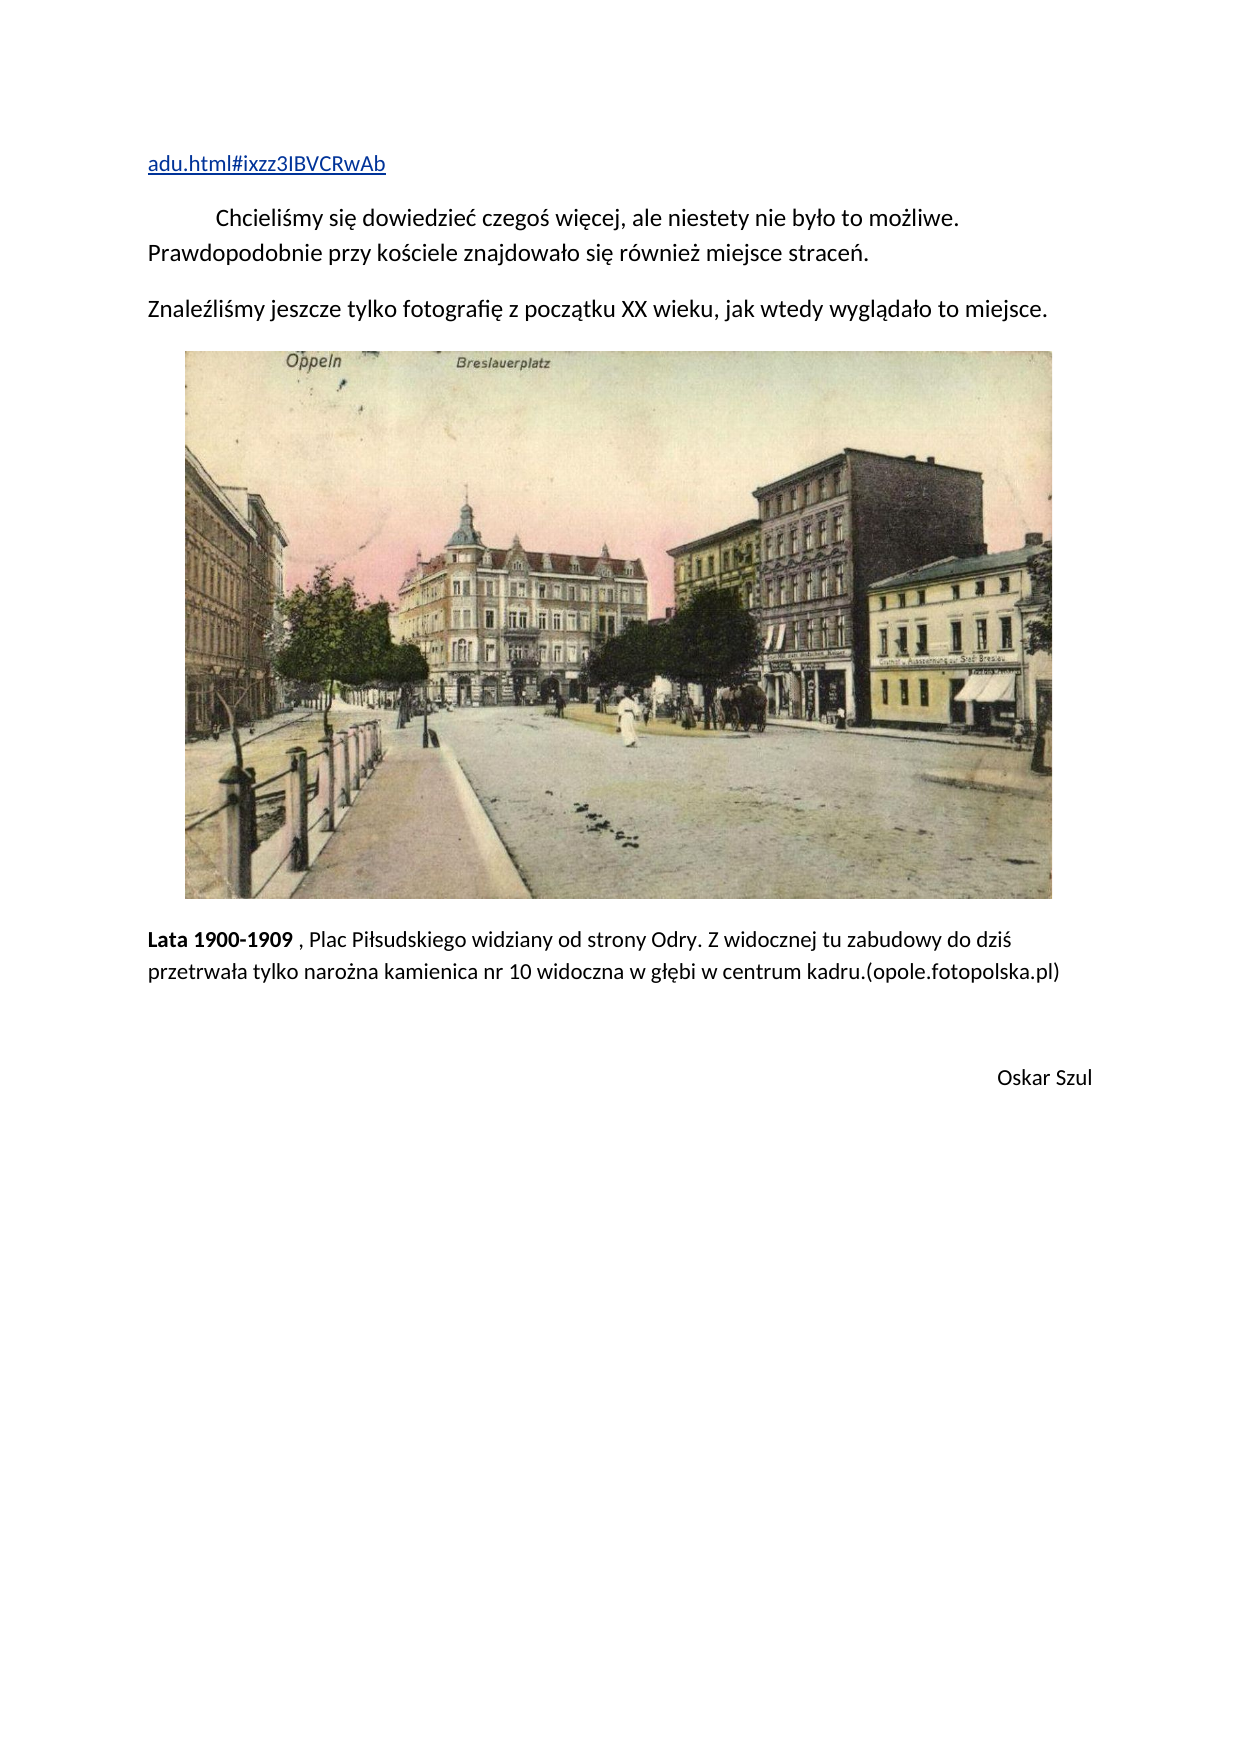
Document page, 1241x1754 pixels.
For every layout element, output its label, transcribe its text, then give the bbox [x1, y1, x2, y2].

table_cell [146, 350, 1091, 925]
text Oskar Szul [148, 1063, 1093, 1091]
picture [185, 351, 1053, 899]
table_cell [146, 148, 1091, 350]
text Lata 1900-1909 , Plac Piłsudskiego widziany od strony Odry. Z widocznej tu zabudowy do dziś przetrwała tylko narożna kamienica nr 10 widoczna w głębi w centrum kadru.(opole.fotopolska.pl) [148, 925, 1093, 985]
